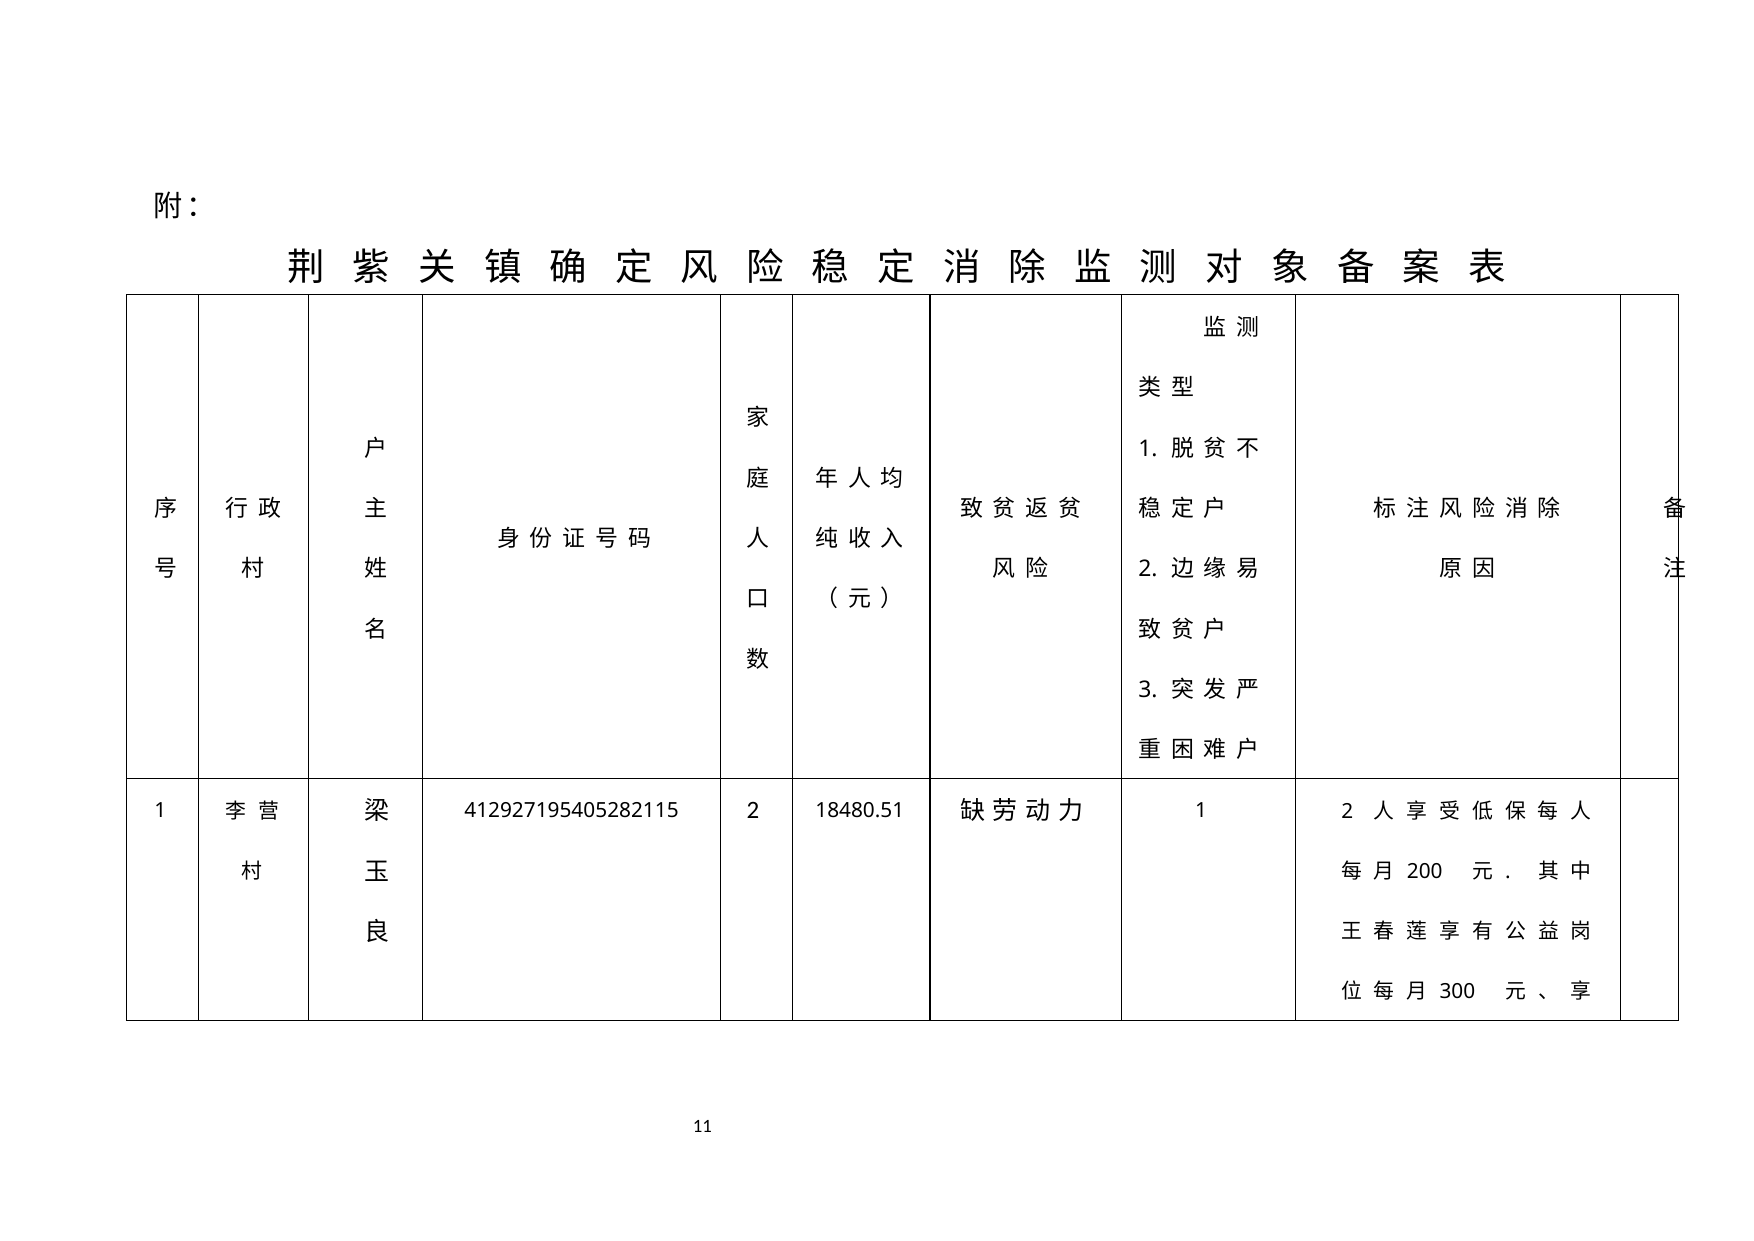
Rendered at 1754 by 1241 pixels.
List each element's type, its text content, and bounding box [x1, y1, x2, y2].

table_cell 序号 [127, 295, 198, 778]
table_cell 梁玉良 [309, 779, 422, 1020]
table_cell 户主 姓名 [309, 295, 422, 778]
table_cell 缺劳动力 [931, 779, 1121, 1020]
table_cell 1 [1122, 779, 1295, 1020]
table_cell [1296, 779, 1620, 1020]
table_cell 备注 [1621, 295, 1678, 778]
table_cell 行政村 [199, 295, 308, 778]
table_cell 412927195405282115 [423, 779, 720, 1020]
table_cell 18480.51 [793, 779, 929, 1020]
table_cell 1 [127, 779, 198, 1020]
table_cell 标注风险消除 原因 [1296, 295, 1620, 778]
table_cell 身份证号码 [423, 295, 720, 778]
table_cell 年人均纯收入（元） [793, 295, 929, 778]
table_cell 监测类型 1.脱贫不稳定户 2.边缘易致贫户 3.突发严重困难户 [1122, 295, 1295, 778]
table_cell 2 [721, 779, 792, 1020]
table_header 附： 荆紫关镇确定风险稳定消除监测对象备案表 [126, 174, 1678, 294]
table_cell 李营村 [199, 779, 308, 1020]
table_cell [1621, 779, 1678, 1020]
table_cell 致贫返贫 风险 [931, 295, 1121, 778]
table_cell 家庭 人口数 [721, 295, 792, 778]
